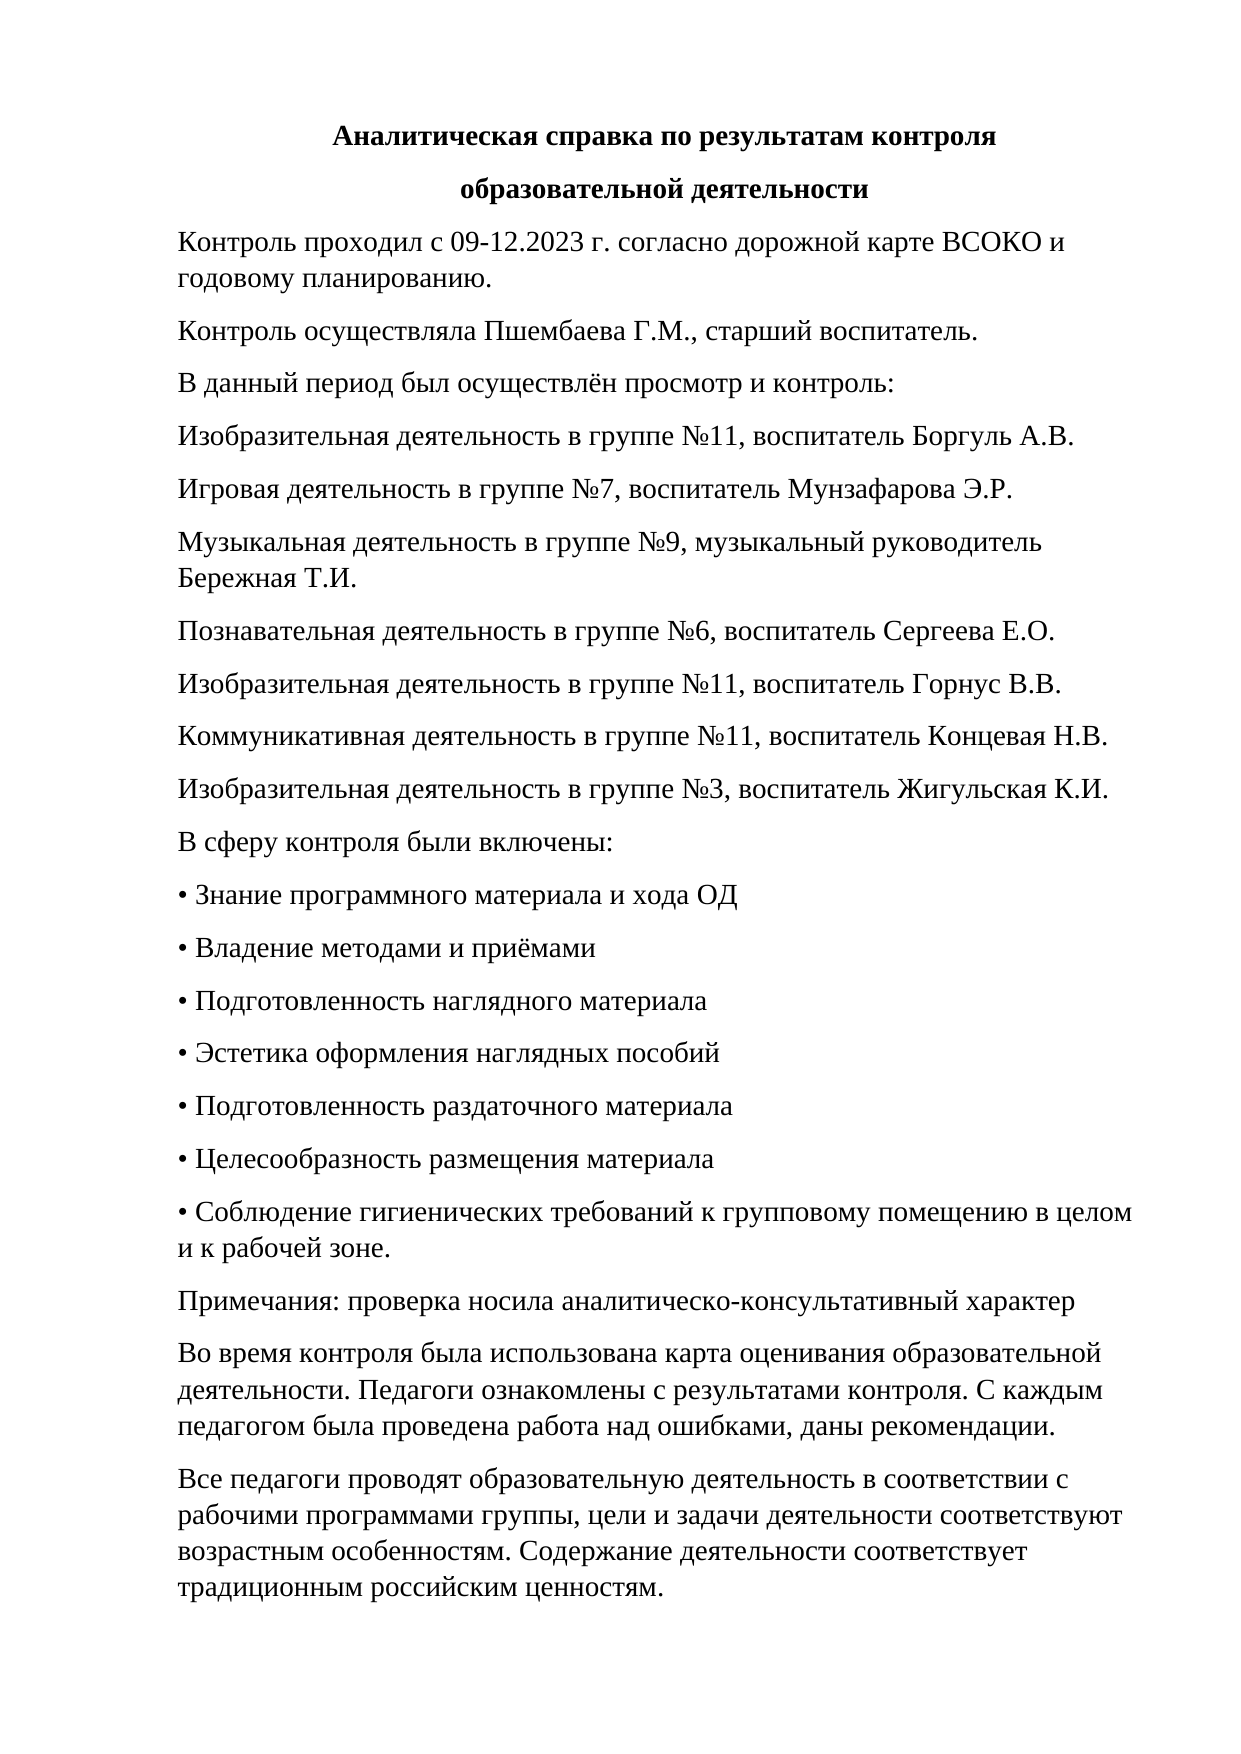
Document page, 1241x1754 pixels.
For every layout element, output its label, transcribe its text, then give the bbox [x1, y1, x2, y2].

text Контроль осуществляла Пшембаева Г.М., старший воспитатель. [177, 313, 1152, 346]
text Аналитическая справка по результатам контроля [177, 118, 1152, 152]
text Все педагоги проводят образовательную деятельность в соответствии с рабочими программами группы, цели и задачи деятельности соответствуют возрастным особенностям. Содержание деятельности соответствует традиционным российским ценностям. [177, 1461, 1152, 1603]
text образовательной деятельности [177, 171, 1152, 204]
text В данный период был осуществлён просмотр и контроль: [177, 366, 1152, 399]
text • Соблюдение гигиенических требований к групповому помещению в целом и к рабочей зоне. [177, 1194, 1152, 1263]
text • Знание программного материала и хода ОД [177, 877, 1152, 911]
text Изобразительная деятельность в группе №3, воспитатель Жигульская К.И. [177, 771, 1152, 805]
text • Владение методами и приёмами [177, 930, 1152, 963]
text • Подготовленность раздаточного материала [177, 1088, 1152, 1122]
text Примечания: проверка носила аналитическо-консультативный характер [177, 1283, 1152, 1316]
text Познавательная деятельность в группе №6, воспитатель Сергеева Е.О. [177, 613, 1152, 646]
text В сферу контроля были включены: [177, 824, 1152, 858]
text • Подготовленность наглядного материала [177, 983, 1152, 1016]
text Изобразительная деятельность в группе №11, воспитатель Боргуль А.В. [177, 418, 1152, 452]
text Коммуникативная деятельность в группе №11, воспитатель Концевая Н.В. [177, 718, 1152, 752]
text Во время контроля была использована карта оценивания образовательной деятельности. Педагоги ознакомлены с результатами контроля. С каждым педагогом была проведена работа над ошибками, даны рекомендации. [177, 1336, 1152, 1441]
text • Целесообразность размещения материала [177, 1141, 1152, 1174]
text Музыкальная деятельность в группе №9, музыкальный руководитель Бережная Т.И. [177, 524, 1152, 594]
text Игровая деятельность в группе №7, воспитатель Мунзафарова Э.Р. [177, 471, 1152, 505]
text Изобразительная деятельность в группе №11, воспитатель Горнус В.В. [177, 666, 1152, 699]
text Контроль проходил с 09-12.2023 г. согласно дорожной карте ВСОКО и годовому планированию. [177, 224, 1152, 293]
text • Эстетика оформления наглядных пособий [177, 1035, 1152, 1069]
